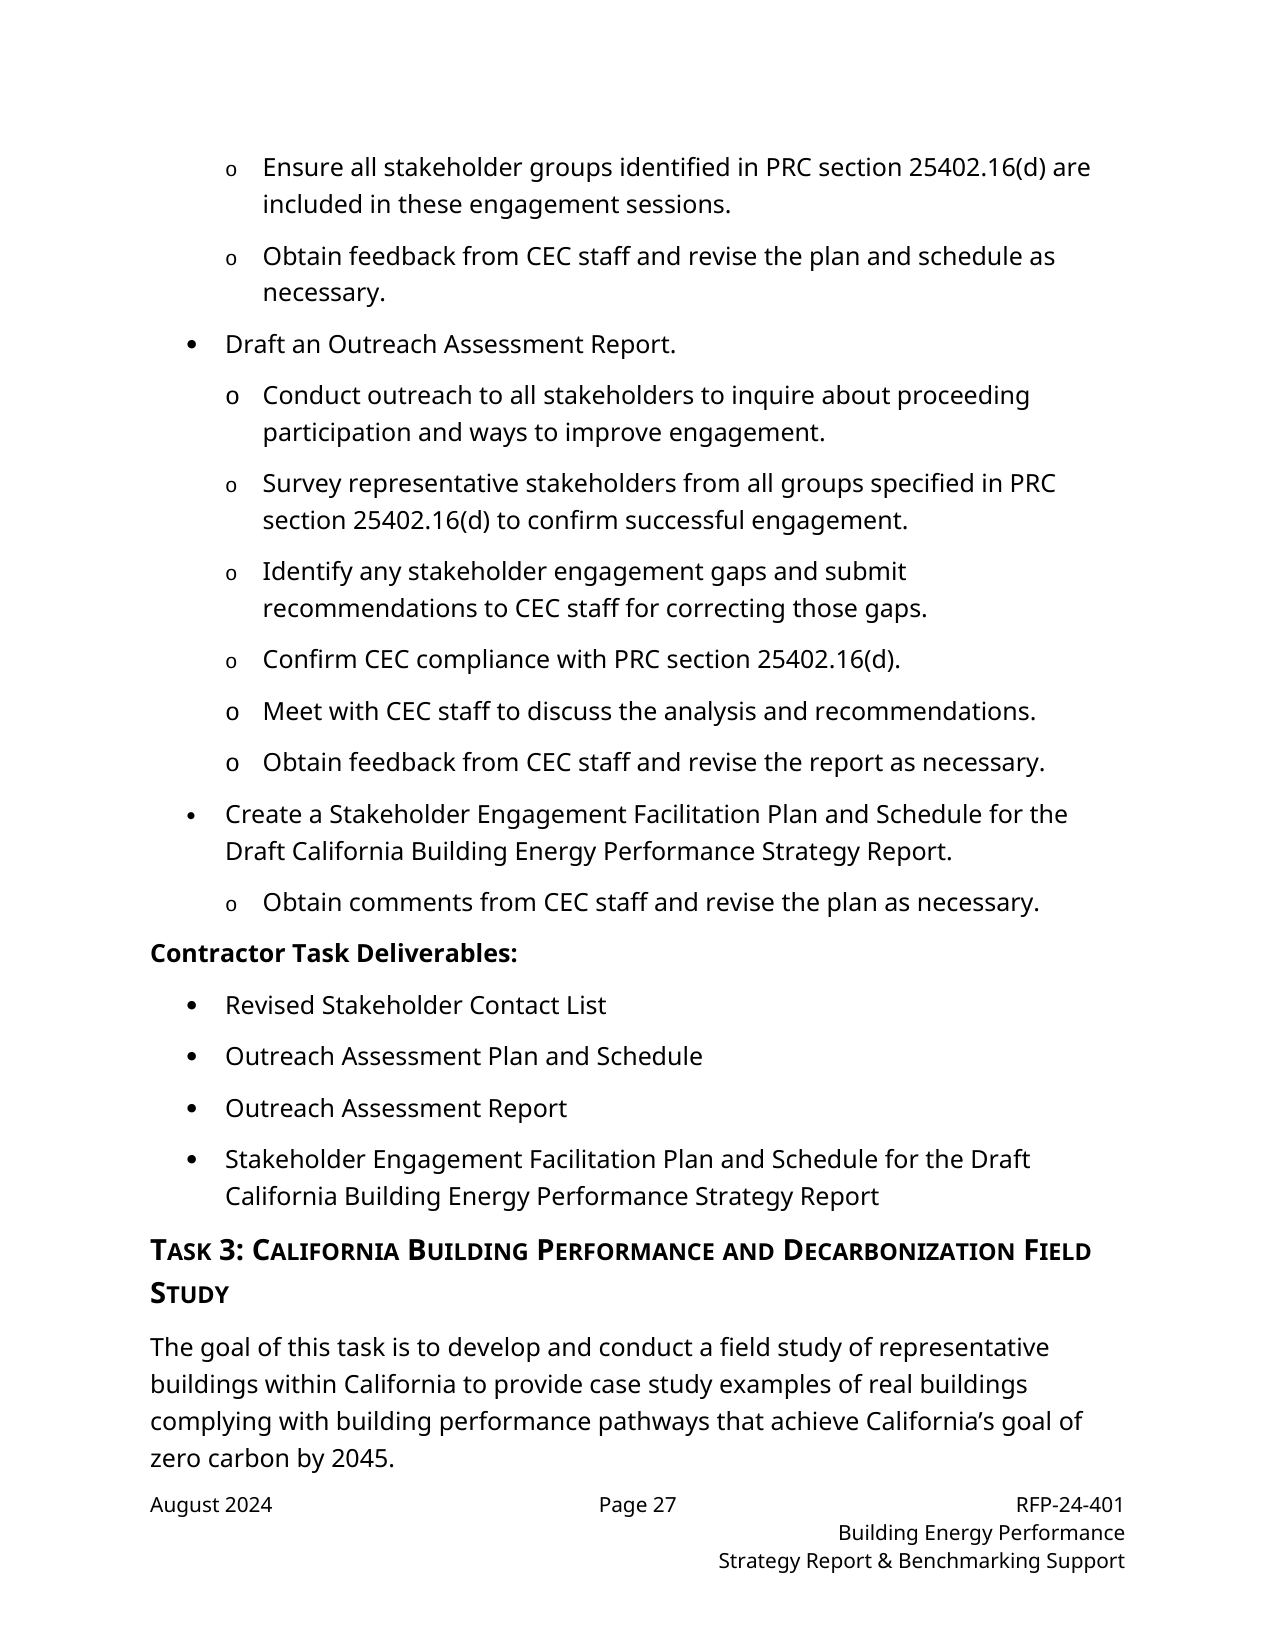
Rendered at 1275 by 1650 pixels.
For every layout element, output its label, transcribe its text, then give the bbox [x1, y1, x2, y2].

list Ensure all stakeholder groups identified in PRC section 25402.16(d) are included in these engagement sessions. [225, 150, 1125, 221]
text The goal of this task is to develop and conduct a field study of representative buildings within California to provide case study examples of real buildings complying with building performance pathways that achieve California’s goal of zero carbon by 2045. [150, 1330, 1125, 1474]
list Create a Stakeholder Engagement Facilitation Plan and Schedule for the Draft California Building Energy Performance Strategy Report. [187, 797, 1125, 867]
list Survey representative stakeholders from all groups specified in PRC section 25402.16(d) to confirm successful engagement. [225, 466, 1125, 537]
list Obtain feedback from CEC staff and revise the report as necessary. [225, 745, 1125, 779]
list Revised Stakeholder Contact List [187, 987, 1125, 1022]
text Task 3: California Building Performance and Decarbonization Field Study [150, 1230, 1125, 1312]
list Identify any stakeholder engagement gaps and submit recommendations to CEC staff for correcting those gaps. [225, 554, 1125, 625]
text Contractor Task Deliverables: [150, 936, 1125, 970]
list Conduct outreach to all stakeholders to inquire about proceeding participation and ways to improve engagement. [225, 378, 1125, 449]
list Draft an Outreach Assessment Report. [187, 326, 1125, 360]
list Meet with CEC staff to discuss the analysis and recommendations. [225, 693, 1125, 728]
list Obtain comments from CEC staff and revise the plan as necessary. [225, 885, 1125, 919]
list Confirm CEC compliance with PRC section 25402.16(d). [225, 642, 1125, 676]
list Stakeholder Engagement Facilitation Plan and Schedule for the Draft California Building Energy Performance Strategy Report [187, 1142, 1125, 1212]
list Obtain feedback from CEC staff and revise the plan and schedule as necessary. [225, 238, 1125, 309]
list Outreach Assessment Report [187, 1090, 1125, 1124]
list Outreach Assessment Plan and Schedule [187, 1039, 1125, 1073]
